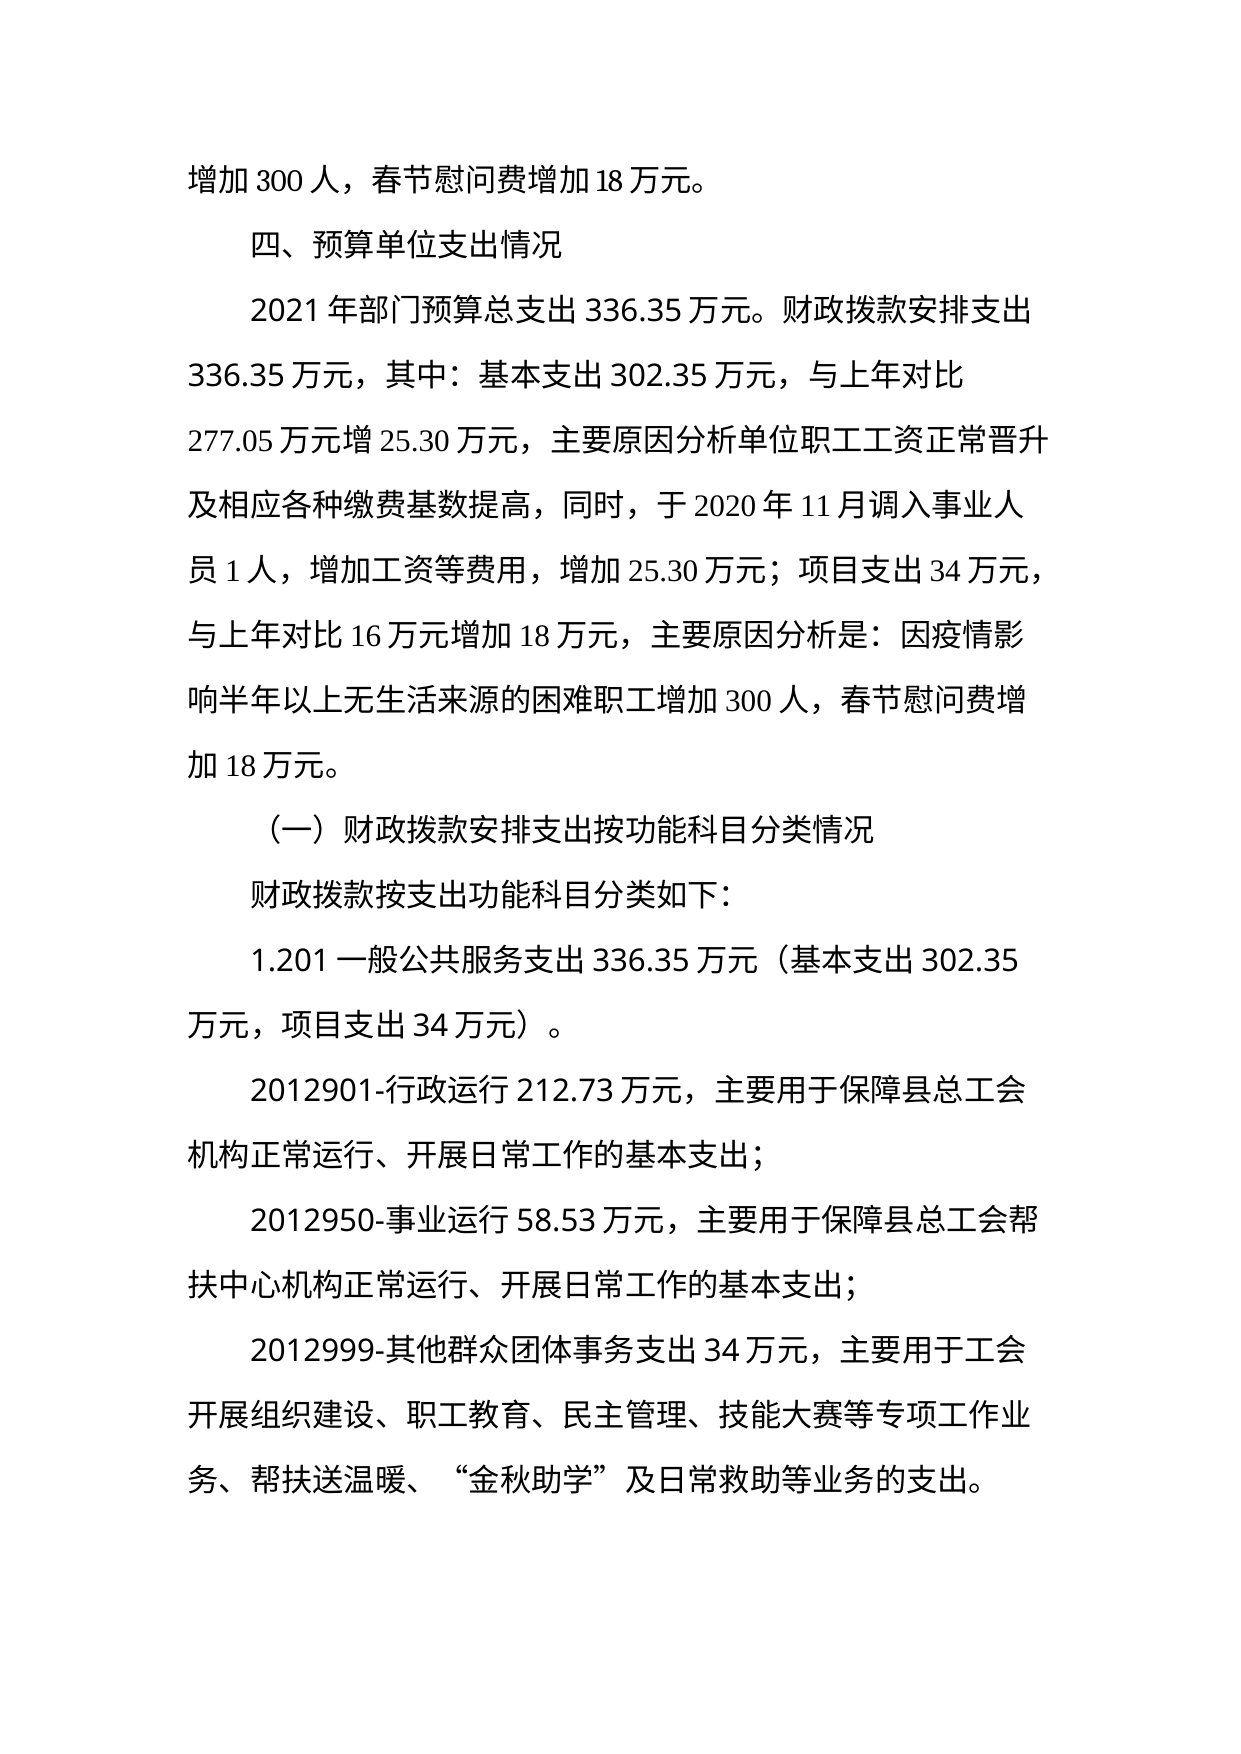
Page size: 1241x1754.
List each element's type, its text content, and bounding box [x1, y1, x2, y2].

text 2012950-事业运行58.53万元，主要用于保障县总工会帮扶中心机构正常运行、开展日常工作的基本支出； [187, 1186, 1053, 1316]
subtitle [187, 146, 1053, 211]
text 2012901-行政运行212.73万元，主要用于保障县总工会机构正常运行、开展日常工作的基本支出； [187, 1056, 1053, 1186]
text 财政拨款按支出功能科目分类如下： [187, 861, 1053, 926]
text （一）财政拨款安排支出按功能科目分类情况 [187, 796, 1053, 861]
text 四、预算单位支出情况 [187, 211, 1053, 276]
text 2012999-其他群众团体事务支出34万元，主要用于工会开展组织建设、职工教育、民主管理、技能大赛等专项工作业务、帮扶送温暖、“金秋助学”及日常救助等业务的支出。 [187, 1316, 1053, 1511]
text 1.201一般公共服务支出336.35万元（基本支出302.35万元，项目支出34万元）。 [187, 926, 1053, 1056]
text 2021年部门预算总支出 336.35万元。财政拨款安排支出 336.35万元，其中：基本支出302.35万元，与上年对比277.05万元增25.30万元，主要原因分析单位职工工资正常晋升及相应各种缴费基数提高，同时，于2020年11月调入事业人员1人，增加工资等费用，增加25.30万元；项目支出34万元，与上年对比16万元增加18万元，主要原因分析是：因疫情影响半年以上无生活来源的困难职工增加300人，春节慰问费增加18万元。 [187, 276, 1053, 796]
